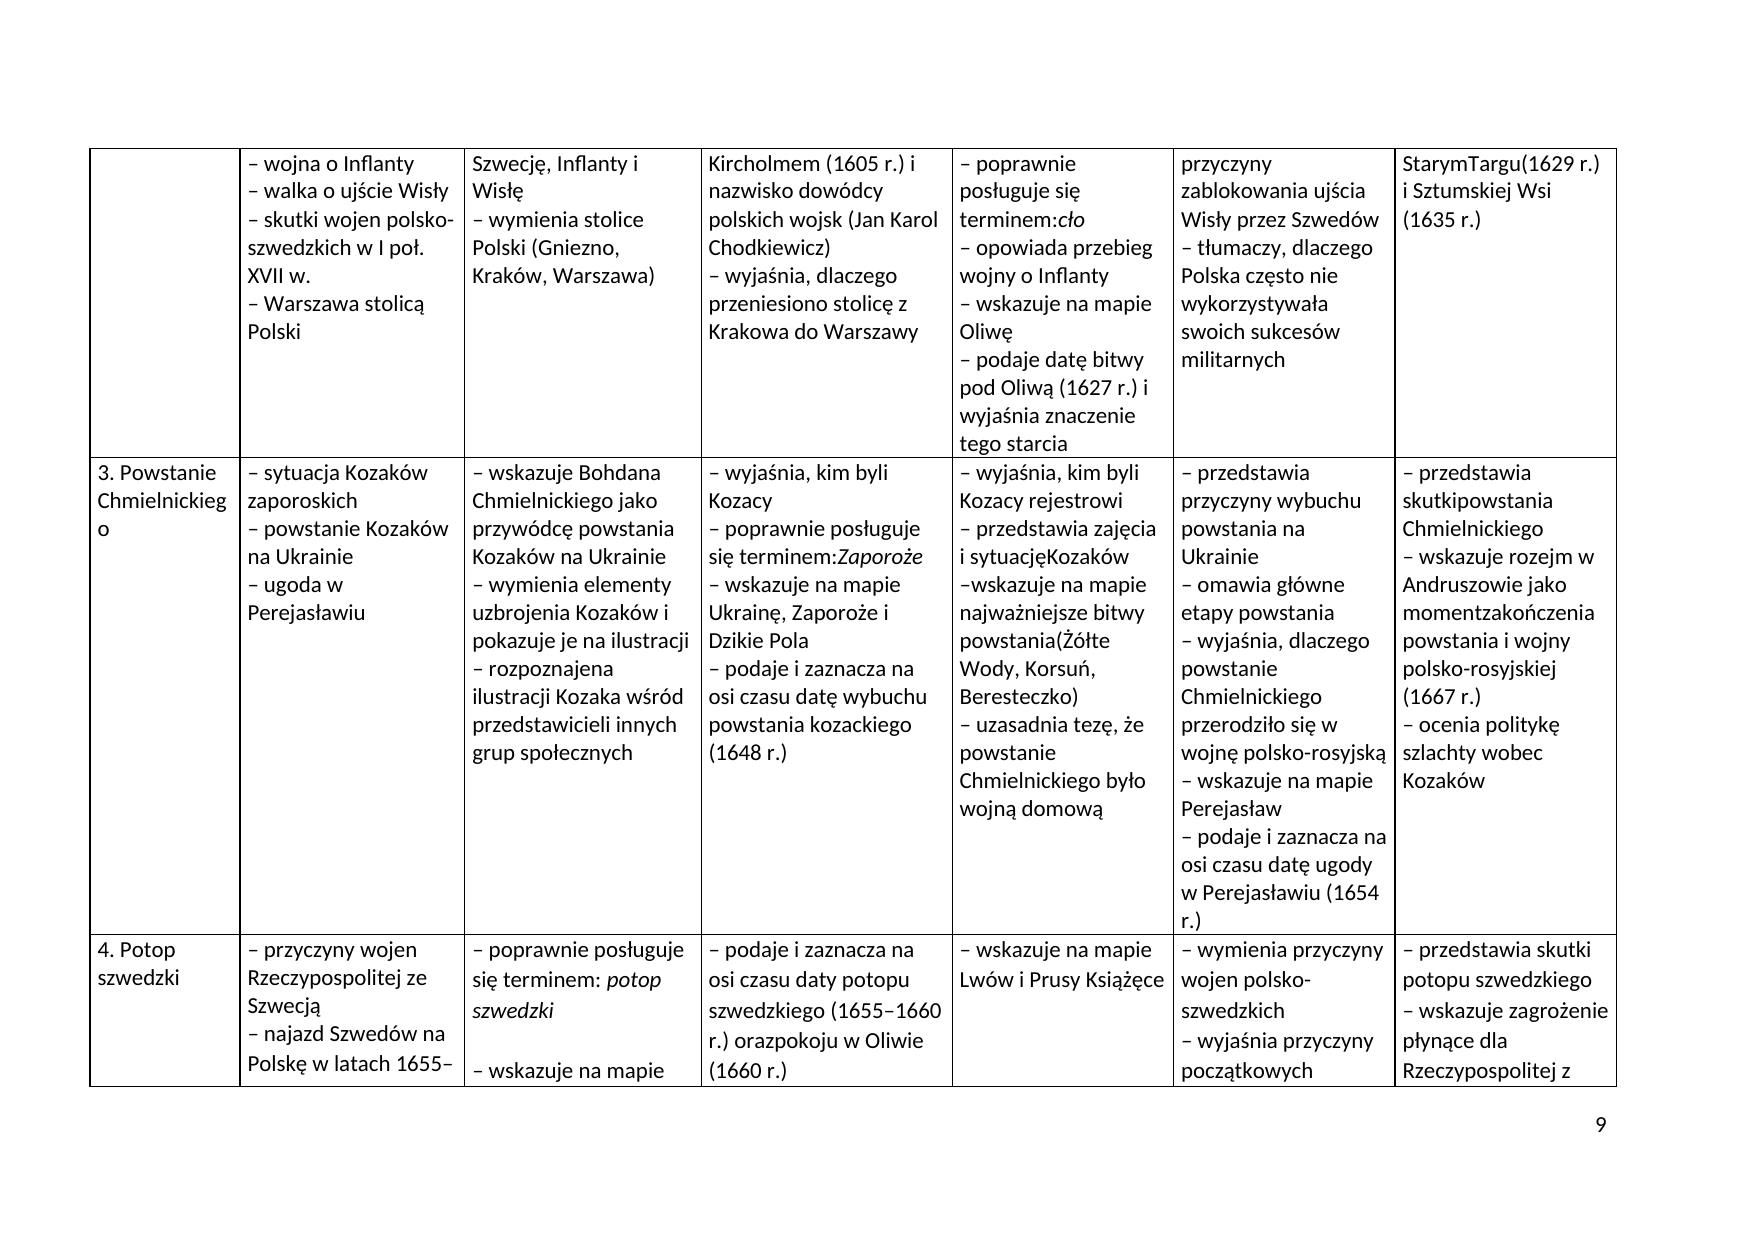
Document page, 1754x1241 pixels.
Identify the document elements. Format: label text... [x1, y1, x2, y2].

table_cell – sytuacja Kozaków zaporoskich – powstanie Kozaków na Ukrainie – ugoda w Perejasławiu [241, 458, 464, 934]
table_cell – wskazuje Bohdana Chmielnickiego jako przywódcę powstania Kozaków na Ukrainie – wymienia elementy uzbrojenia Kozaków i pokazuje je na ilustracji – rozpoznajena ilustracji Kozaka wśród przedstawicieli innych grup społecznych [465, 458, 701, 934]
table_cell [702, 149, 952, 457]
table_cell – przedstawia skutkipowstania Chmielnickiego – wskazuje rozejm w Andruszowie jako momentzakończenia powstania i wojny polsko-rosyjskiej (1667 r.) – ocenia politykę szlachty wobec Kozaków [1396, 458, 1616, 934]
table_cell – wyjaśnia, kim byli Kozacy rejestrowi – przedstawia zajęcia i sytuacjęKozaków –wskazuje na mapie najważniejsze bitwy powstania(Żółte Wody, Korsuń, Beresteczko) – uzasadnia tezę, że powstanie Chmielnickiego było wojną domową [953, 458, 1173, 934]
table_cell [1174, 149, 1394, 457]
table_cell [702, 935, 952, 1086]
table_cell – wyjaśnia, kim byli Kozacy – poprawnie posługuje się terminem:Zaporoże – wskazuje na mapie Ukrainę, Zaporoże i Dzikie Pola – podaje i zaznacza na osi czasu datę wybuchu powstania kozackiego (1648 r.) [702, 458, 952, 934]
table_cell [91, 149, 239, 457]
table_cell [241, 149, 464, 457]
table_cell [1396, 149, 1616, 457]
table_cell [465, 149, 701, 457]
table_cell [465, 935, 701, 1086]
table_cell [953, 935, 1173, 1086]
table_cell 3. Powstanie Chmielnickiego [91, 458, 239, 934]
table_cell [953, 149, 1173, 457]
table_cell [241, 935, 464, 1086]
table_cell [1174, 935, 1394, 1086]
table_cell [1396, 935, 1616, 1086]
table_cell – przedstawia przyczyny wybuchu powstania na Ukrainie – omawia główne etapy powstania – wyjaśnia, dlaczego powstanie Chmielnickiego przerodziło się w wojnę polsko-rosyjską – wskazuje na mapie Perejasław – podaje i zaznacza na osi czasu datę ugody w Perejasławiu (1654 r.) [1174, 458, 1394, 934]
table_cell 4. Potop szwedzki [91, 935, 239, 1086]
